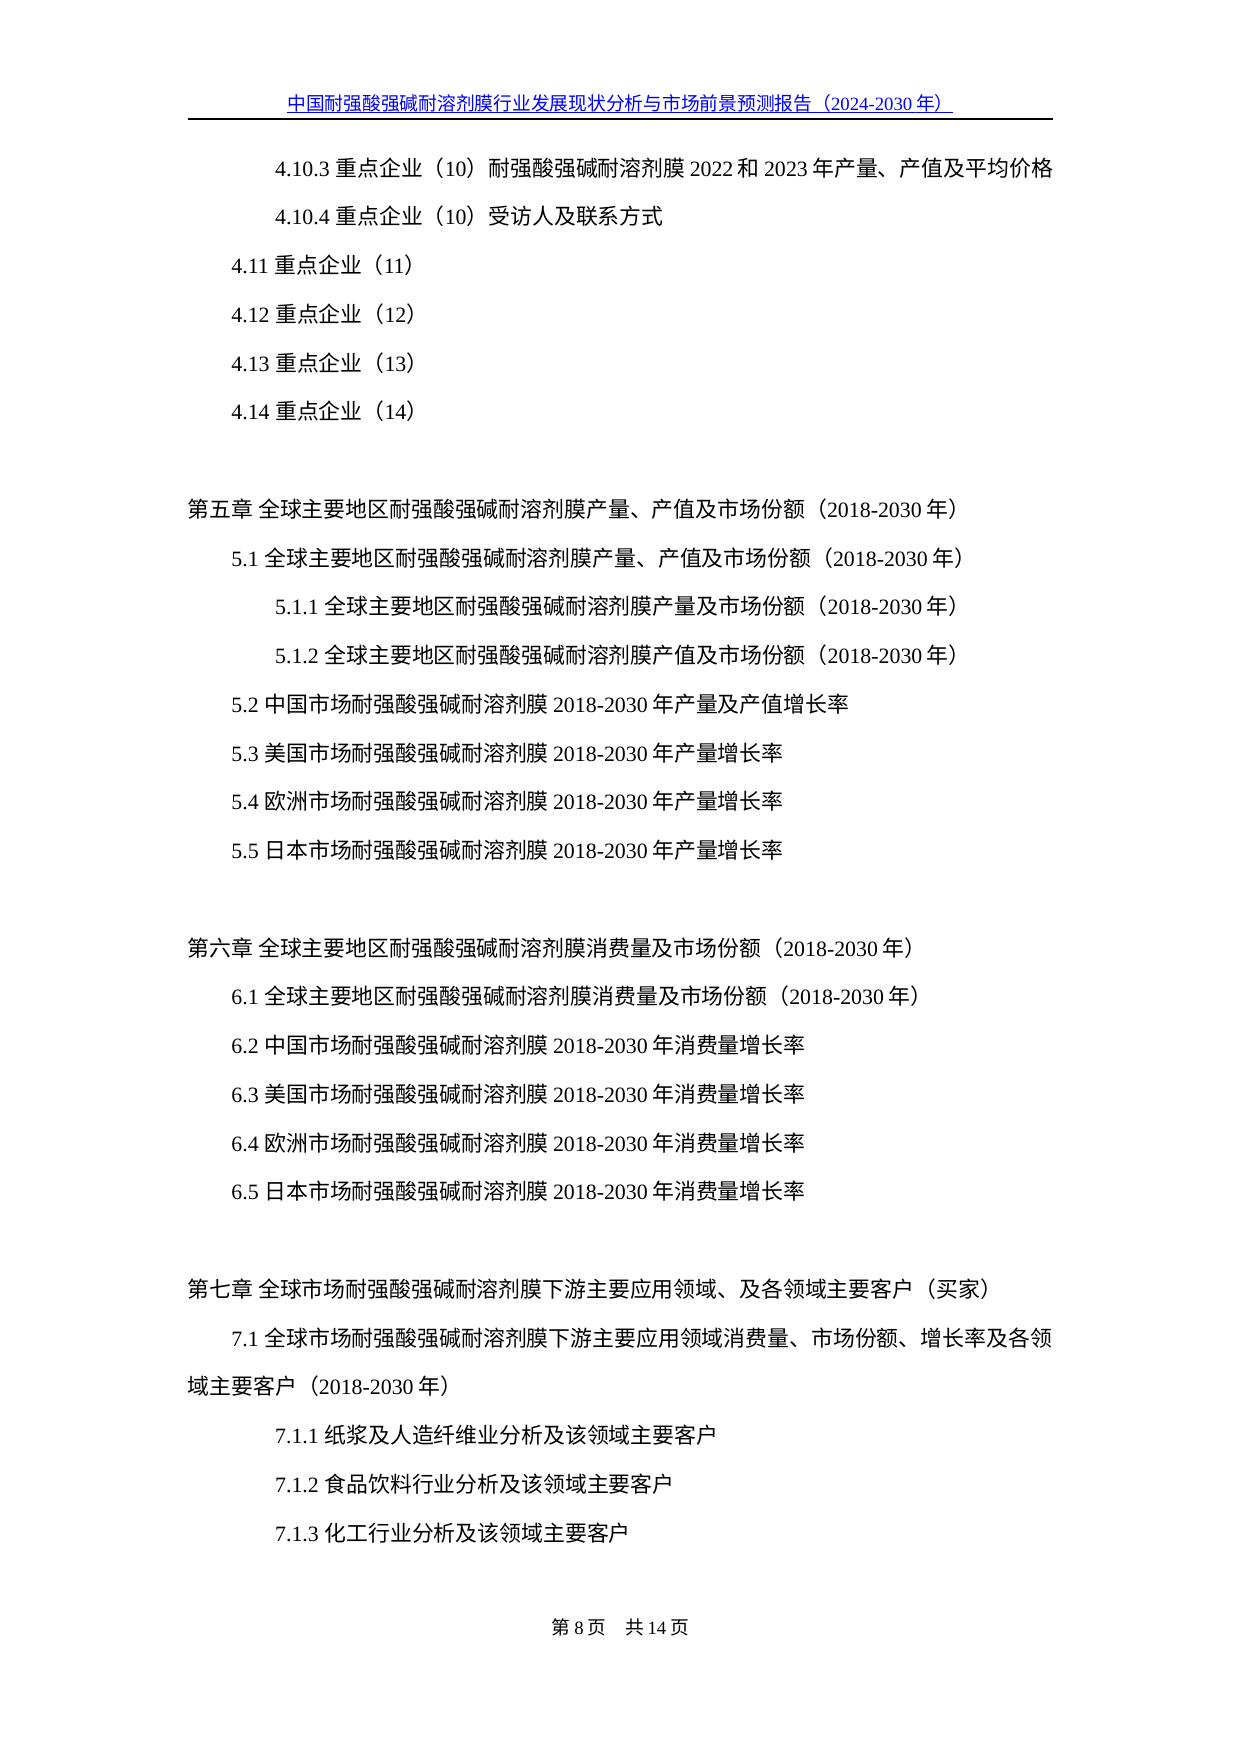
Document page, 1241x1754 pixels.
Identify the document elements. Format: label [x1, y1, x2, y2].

text [187, 150, 1053, 1548]
